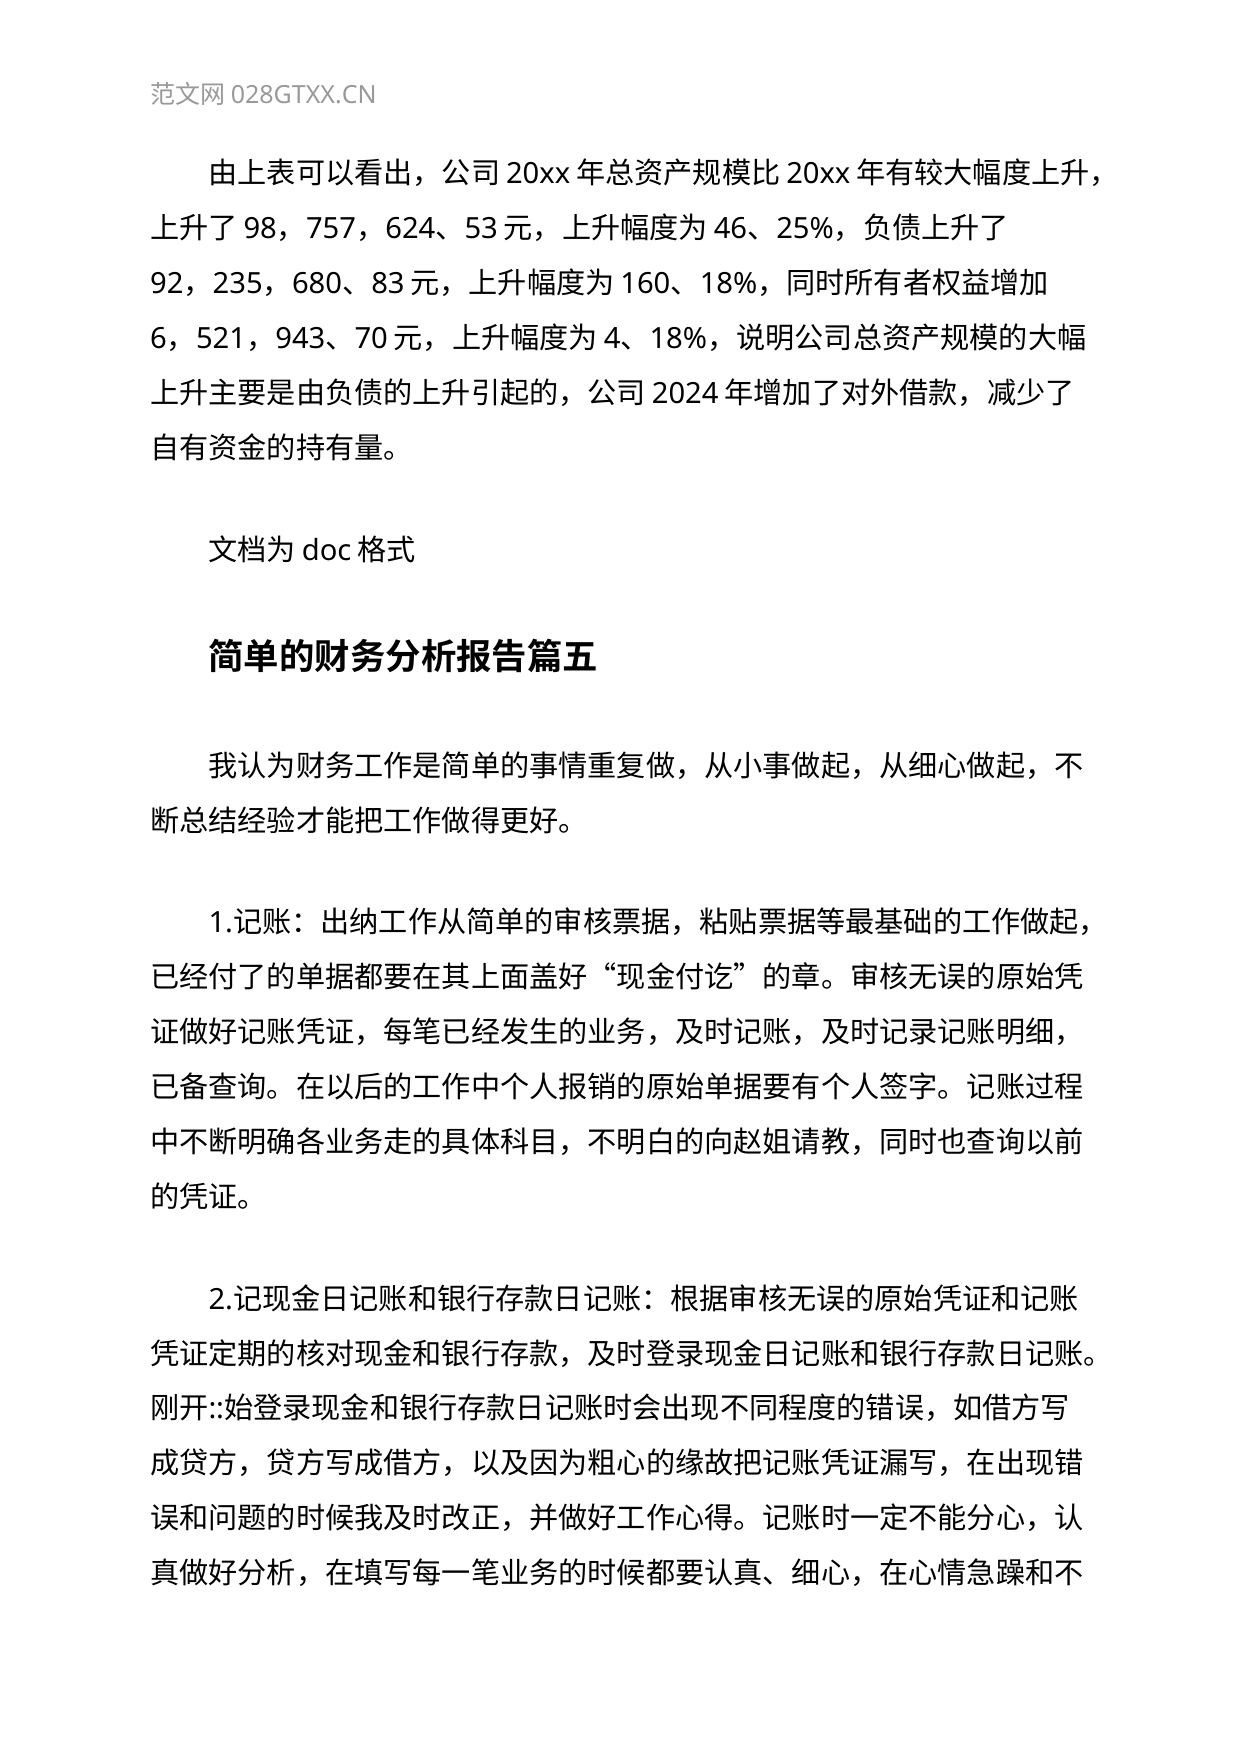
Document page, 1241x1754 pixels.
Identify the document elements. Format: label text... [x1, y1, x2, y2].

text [150, 1275, 1090, 1592]
text 1.记账：出纳工作从简单的审核票据，粘贴票据等最基础的工作做起，已经付了的单据都要在其上面盖好“现金付讫”的章。审核无误的原始凭证做好记账凭证，每笔已经发生的业务，及时记账，及时记录记账明细，已备查询。在以后的工作中个人报销的原始单据要有个人签字。记账过程中不断明确各业务走的具体科目，不明白的向赵姐请教，同时也查询以前的凭证。 [150, 899, 1090, 1216]
text 文档为doc格式 [150, 527, 1090, 569]
text 我认为财务工作是简单的事情重复做，从小事做起，从细心做起，不断总结经验才能把工作做得更好。 [150, 742, 1090, 839]
text 由上表可以看出，公司20xx年总资产规模比20xx年有较大幅度上升，上升了98，757，624、53元，上升幅度为46、25%，负债上升了92，235，680、83元，上升幅度为160、18%，同时所有者权益增加6，521，943、70元，上升幅度为4、18%，说明公司总资产规模的大幅上升主要是由负债的上升引起的，公司2024年增加了对外借款，减少了自有资金的持有量。 [150, 150, 1090, 467]
text 简单的财务分析报告篇五 [150, 629, 1090, 680]
